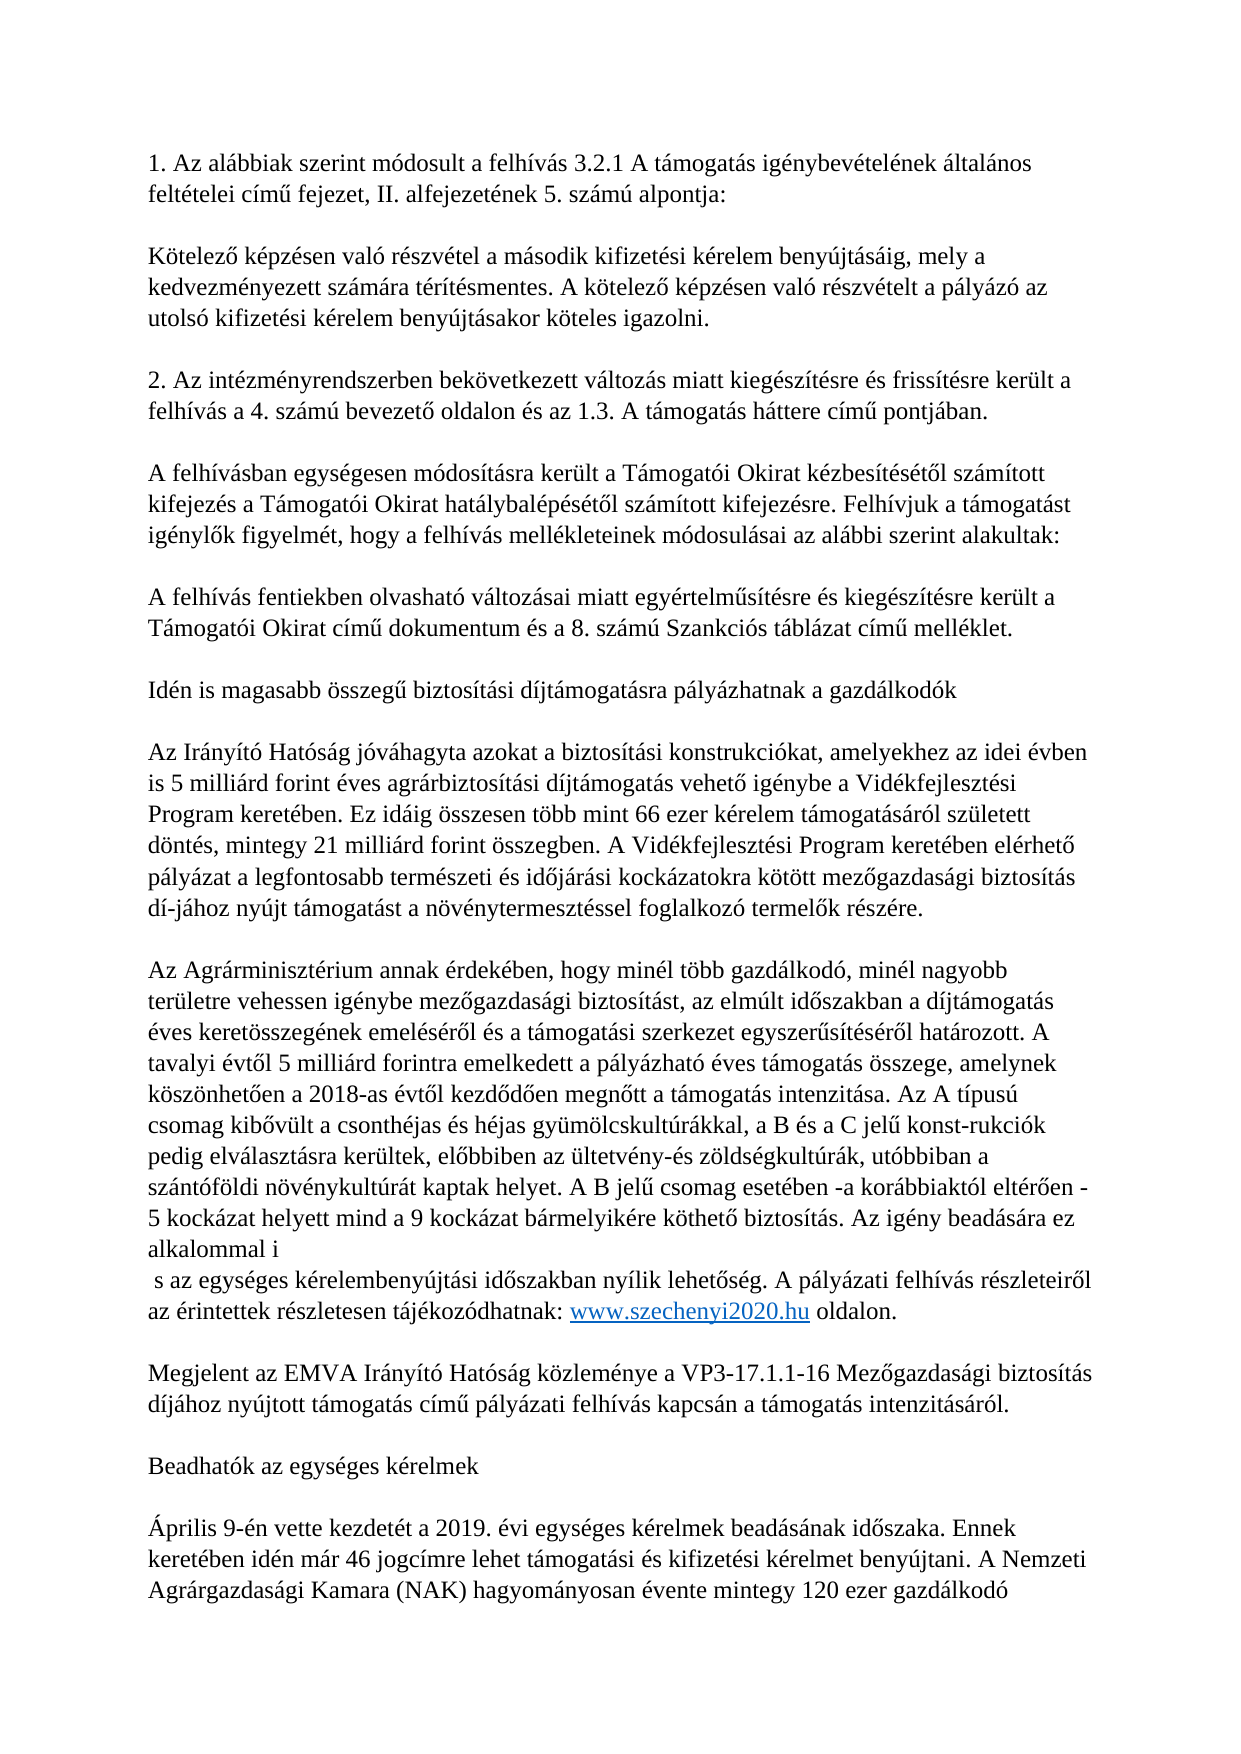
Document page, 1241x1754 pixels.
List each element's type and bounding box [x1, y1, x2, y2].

text [148, 148, 1093, 1604]
